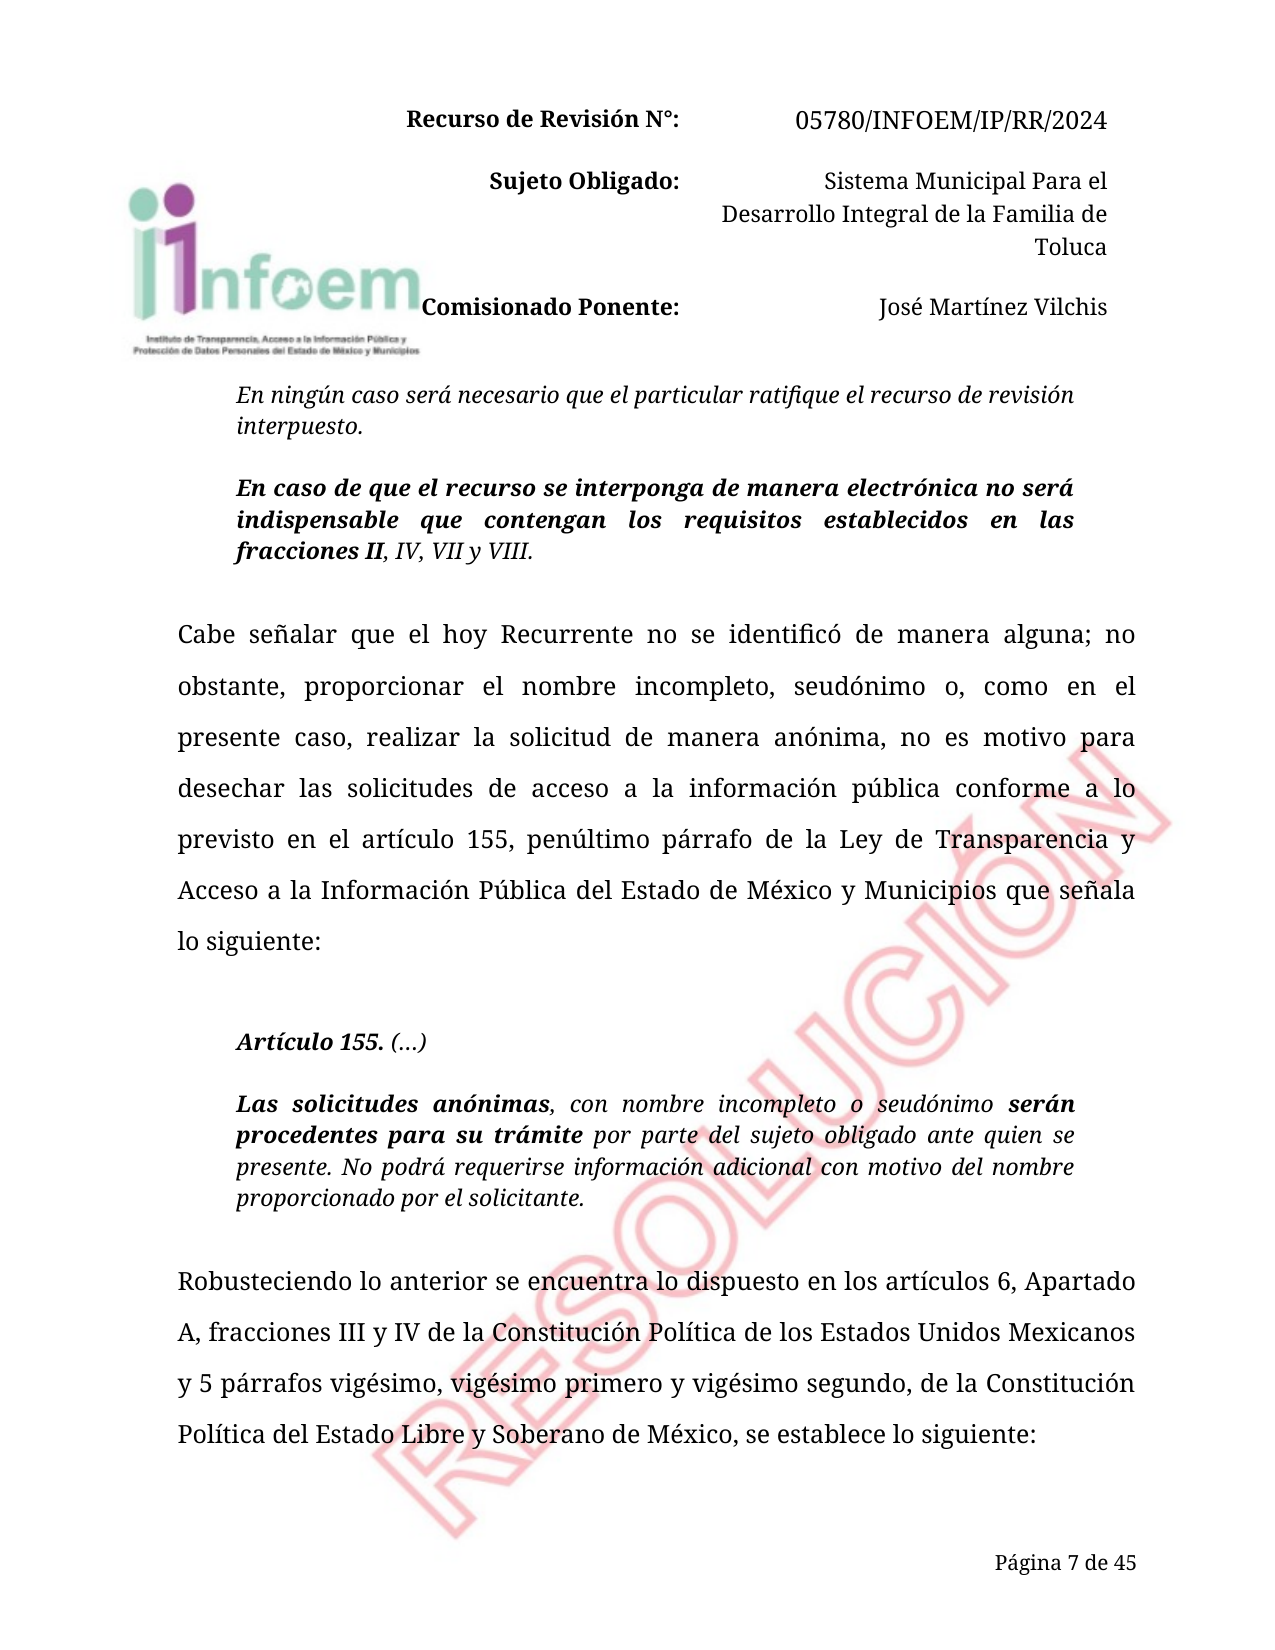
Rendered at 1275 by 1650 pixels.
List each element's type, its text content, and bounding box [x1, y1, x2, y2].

text Cabe señalar que el hoy Recurrente no se identificó de manera alguna; no obstante, proporcionar el nombre incompleto, seudónimo o, como en el presente caso, realizar la solicitud de manera anónima, no es motivo para desechar las solicitudes de acceso a la información pública conforme a lo previsto en el artículo 155, penúltimo párrafo de la Ley de Transparencia y Acceso a la Información Pública del Estado de México y Municipios que señala lo siguiente: [177, 617, 1137, 957]
picture [0, 111, 1275, 1650]
text Artículo 155. (…) [236, 1025, 1078, 1057]
picture [1069, 112, 1075, 128]
picture [1022, 111, 1030, 128]
picture [887, 111, 895, 123]
picture [855, 112, 861, 128]
text Robusteciendo lo anterior se encuentra lo dispuesto en los artículos 6, Apartado A, fracciones III y IV de la Constitución Política de los Estados Unidos Mexicanos y 5 párrafos vigésimo, vigésimo primero y vigésimo segundo, de la Constitución Política del Estado Libre y Soberano de México, se establece lo siguiente: [177, 1264, 1137, 1451]
picture [1017, 112, 1022, 120]
picture [995, 112, 1000, 121]
picture [919, 112, 929, 128]
text Las solicitudes anónimas, con nombre incompleto o seudónimo serán procedentes para su trámite por parte del sujeto obligado ante quien se presente. No podrá requerirse información adicional con motivo del nombre proporcionado por el solicitante. [236, 1088, 1078, 1213]
picture [1033, 112, 1038, 120]
picture [841, 112, 847, 119]
picture [799, 112, 805, 128]
text En caso de que el recurso se interponga de manera electrónica no será indispensable que contengan los requisitos establecidos en las fracciones II, IV, VII y VIII. [236, 472, 1078, 566]
picture [841, 121, 848, 128]
picture [651, 111, 659, 122]
picture [956, 111, 966, 125]
text En ningún caso será necesario que el particular ratifique el recurso de revisión interpuesto. [236, 378, 1078, 441]
